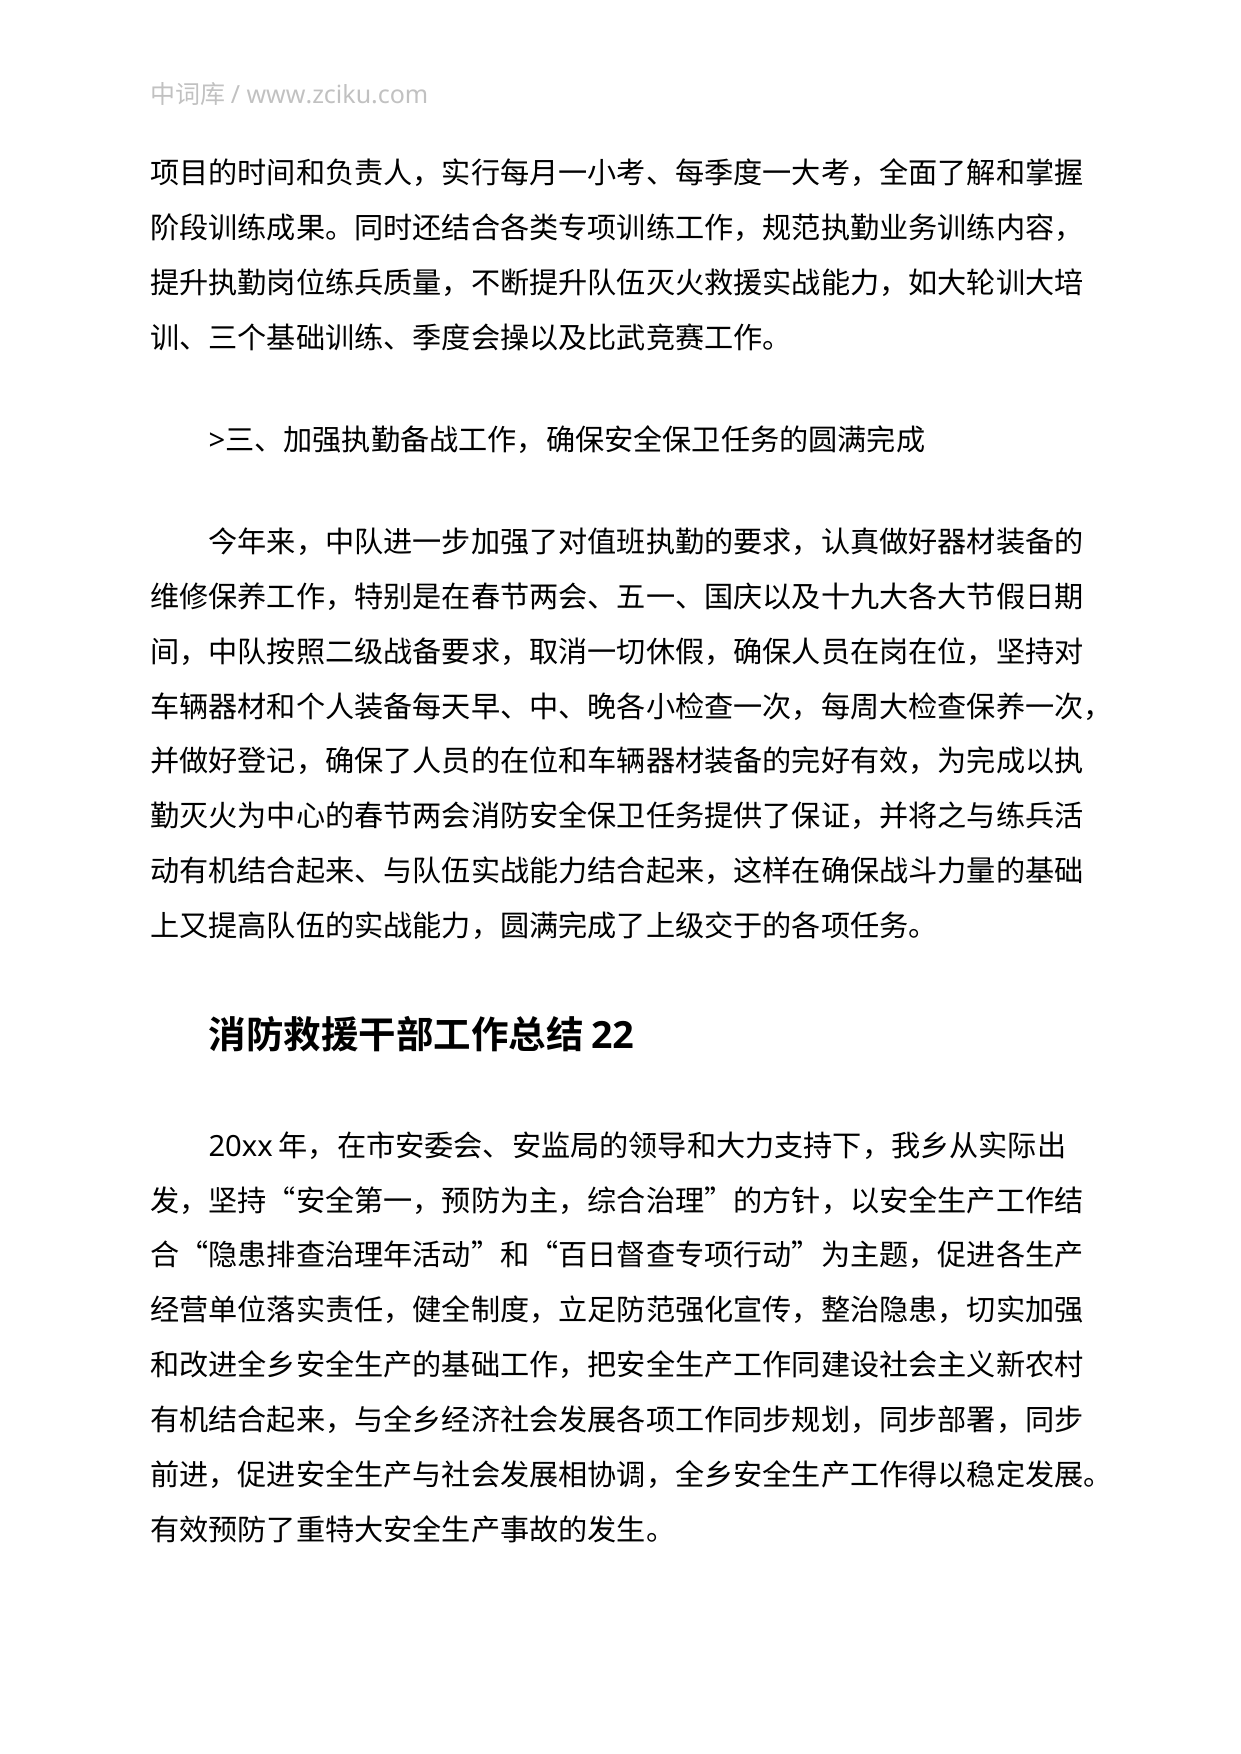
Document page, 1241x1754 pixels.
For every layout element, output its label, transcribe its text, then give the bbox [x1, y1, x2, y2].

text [150, 150, 1090, 357]
text 消防救援干部工作总结22 [150, 1004, 1090, 1059]
text >三、加强执勤备战工作，确保安全保卫任务的圆满完成 [150, 416, 1090, 459]
text 20xx年，在市安委会、安监局的领导和大力支持下，我乡从实际出发，坚持“安全第一，预防为主，综合治理”的方针，以安全生产工作结合“隐患排查治理年活动”和“百日督查专项行动”为主题，促进各生产经营单位落实责任，健全制度，立足防范强化宣传，整治隐患，切实加强和改进全乡安全生产的基础工作，把安全生产工作同建设社会主义新农村有机结合起来，与全乡经济社会发展各项工作同步规划，同步部署，同步前进，促进安全生产与社会发展相协调，全乡安全生产工作得以稳定发展。有效预防了重特大安全生产事故的发生。 [150, 1122, 1090, 1549]
text 今年来，中队进一步加强了对值班执勤的要求，认真做好器材装备的维修保养工作，特别是在春节两会、五一、国庆以及十九大各大节假日期间，中队按照二级战备要求，取消一切休假，确保人员在岗在位，坚持对车辆器材和个人装备每天早、中、晚各小检查一次，每周大检查保养一次，并做好登记，确保了人员的在位和车辆器材装备的完好有效，为完成以执勤灭火为中心的春节两会消防安全保卫任务提供了保证，并将之与练兵活动有机结合起来、与队伍实战能力结合起来，这样在确保战斗力量的基础上又提高队伍的实战能力，圆满完成了上级交于的各项任务。 [150, 518, 1090, 945]
